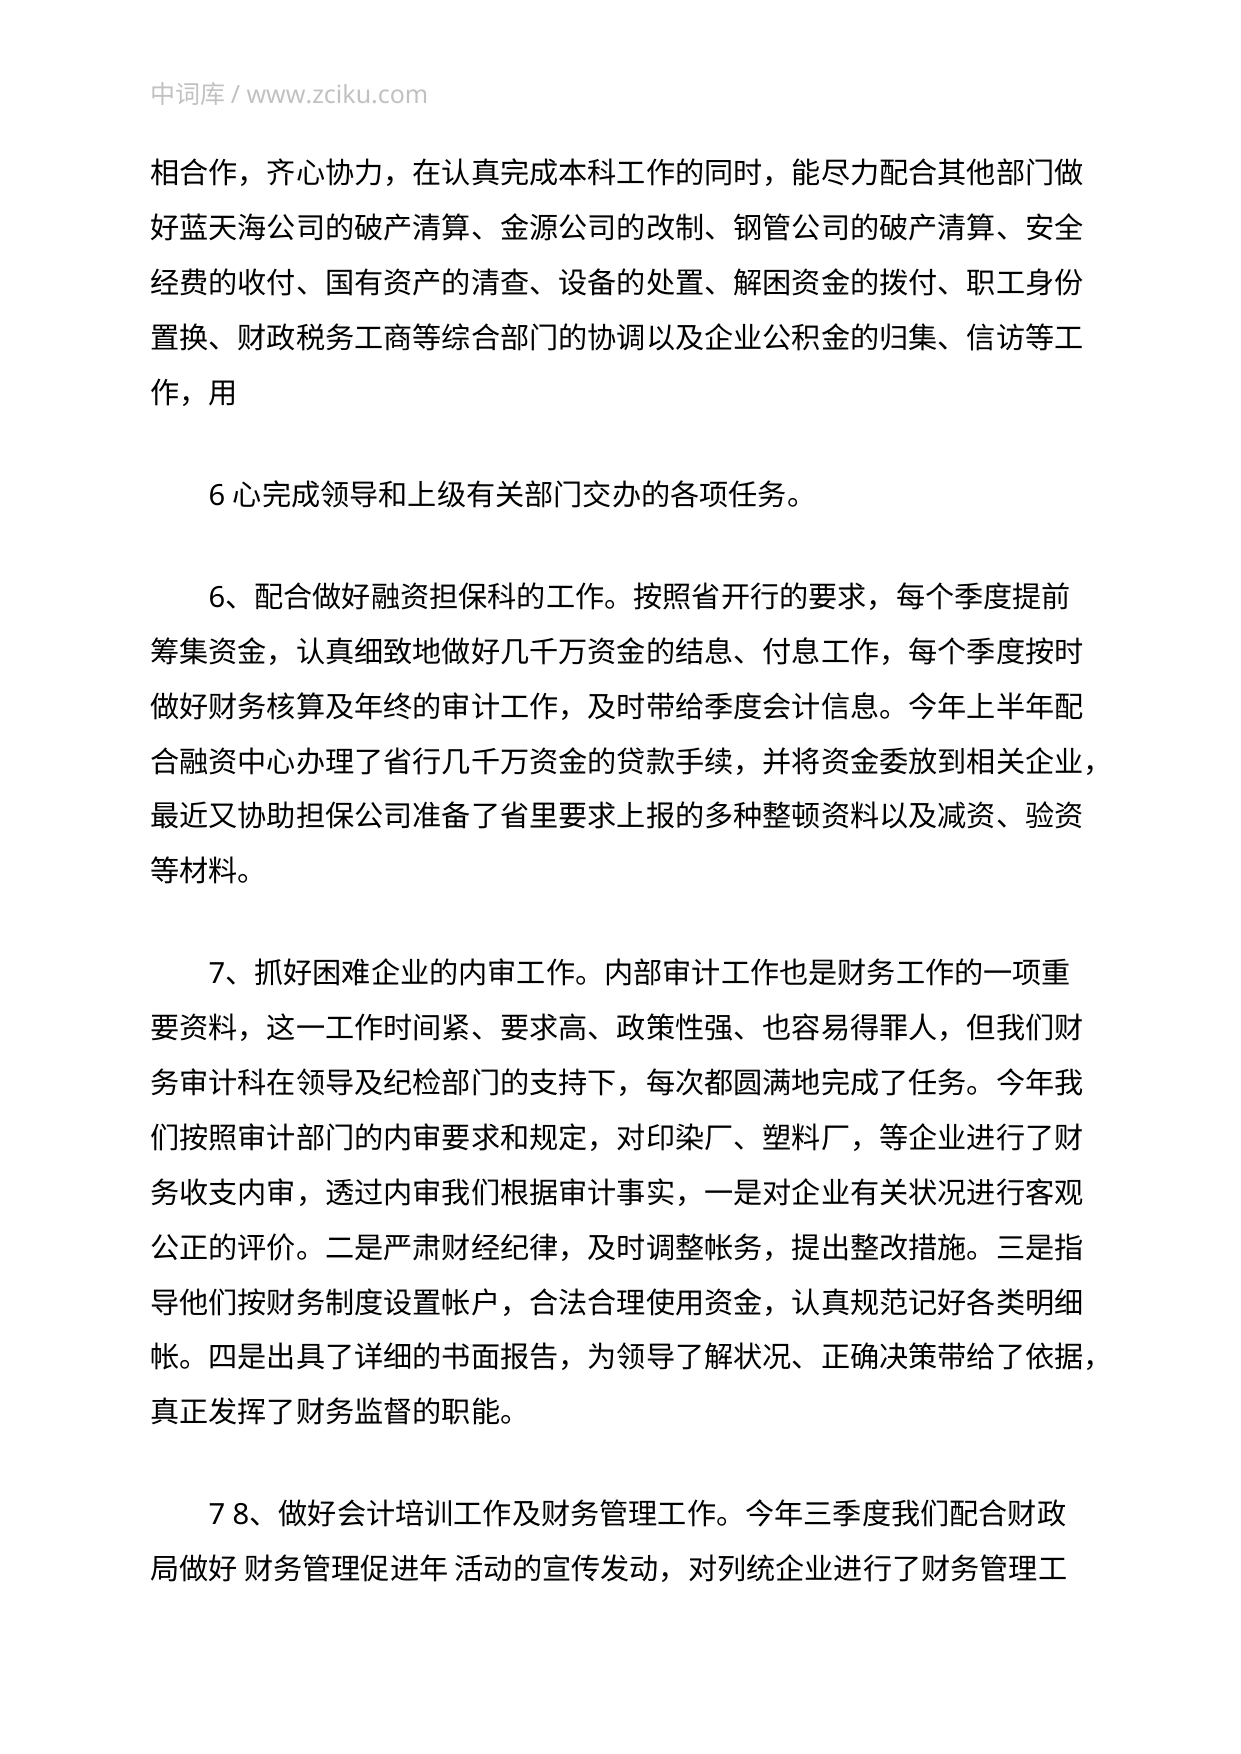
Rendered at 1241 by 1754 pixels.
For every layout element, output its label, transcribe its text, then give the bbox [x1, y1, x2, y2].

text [150, 1491, 1090, 1588]
text 7、抓好困难企业的内审工作。内部审计工作也是财务工作的一项重要资料，这一工作时间紧、要求高、政策性强、也容易得罪人，但我们财务审计科在领导及纪检部门的支持下，每次都圆满地完成了任务。今年我们按照审计部门的内审要求和规定，对印染厂、塑料厂，等企业进行了财务收支内审，透过内审我们根据审计事实，一是对企业有关状况进行客观公正的评价。二是严肃财经纪律，及时调整帐务，提出整改措施。三是指导他们按财务制度设置帐户，合法合理使用资金，认真规范记好各类明细帐。四是出具了详细的书面报告，为领导了解状况、正确决策带给了依据，真正发挥了财务监督的职能。 [150, 950, 1090, 1431]
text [150, 150, 1090, 412]
text 6、配合做好融资担保科的工作。按照省开行的要求，每个季度提前筹集资金，认真细致地做好几千万资金的结息、付息工作，每个季度按时做好财务核算及年终的审计工作，及时带给季度会计信息。今年上半年配合融资中心办理了省行几千万资金的贷款手续，并将资金委放到相关企业，最近又协助担保公司准备了省里要求上报的多种整顿资料以及减资、验资等材料。 [150, 573, 1090, 890]
text 6 心完成领导和上级有关部门交办的各项任务。 [150, 471, 1090, 514]
